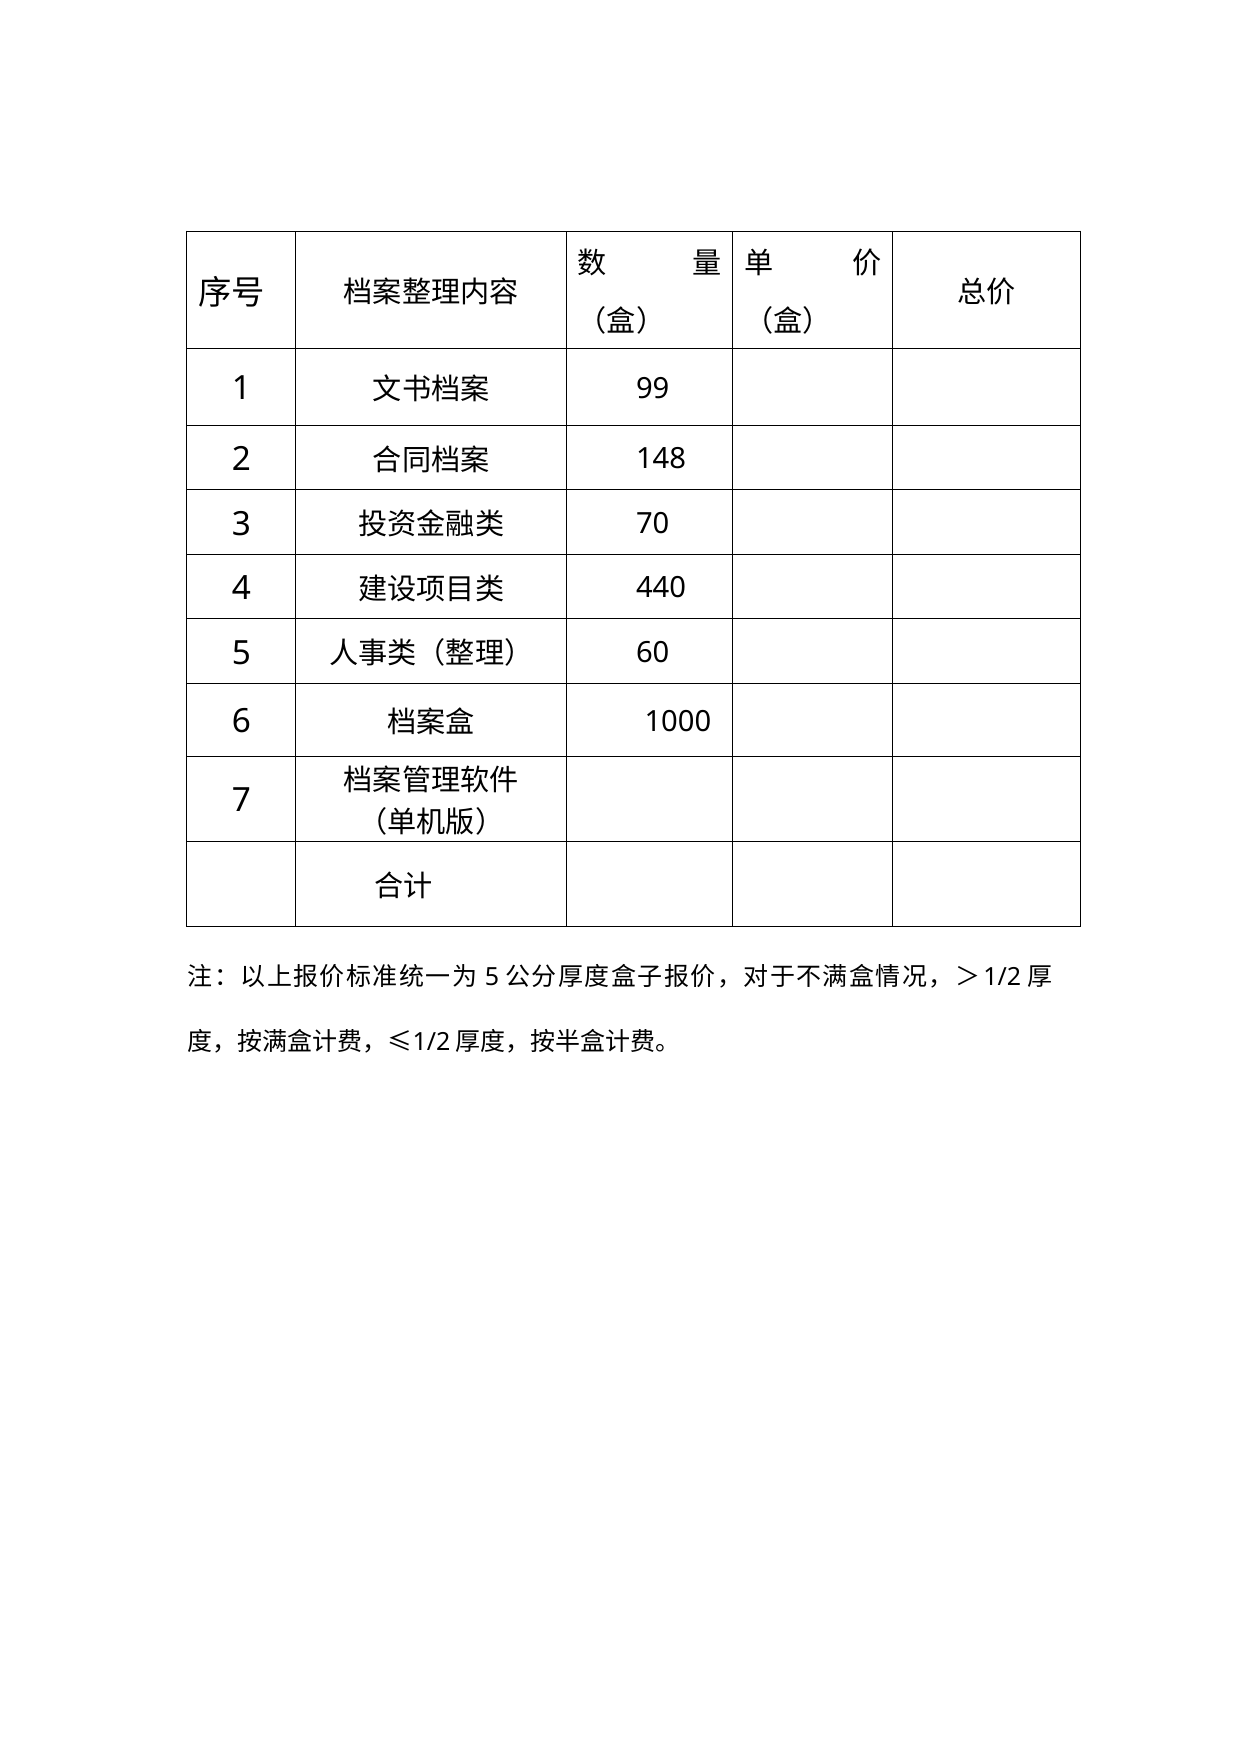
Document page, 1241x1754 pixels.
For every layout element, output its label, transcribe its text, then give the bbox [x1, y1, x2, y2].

table_cell 2 [187, 426, 295, 489]
table_cell 7 [187, 757, 295, 841]
table_cell 建设项目类 [296, 555, 566, 618]
table_cell [893, 426, 1080, 489]
table_cell [893, 349, 1080, 424]
table_cell [733, 842, 892, 926]
table_cell 文书档案 [296, 349, 566, 424]
table_cell [893, 757, 1080, 841]
table_header 数量（盒） [567, 232, 732, 348]
table_cell 4 [187, 555, 295, 618]
text 注：以上报价标准统一为5公分厚度盒子报价，对于不满盒情况，＞1/2厚度，按满盒计费，≤1/2厚度，按半盒计费。 [187, 927, 1053, 1072]
table_cell 1 [187, 349, 295, 424]
table_cell 70 [567, 490, 732, 554]
table_cell [567, 757, 732, 841]
table_cell [733, 490, 892, 554]
table_header 档案整理内容 [296, 232, 566, 348]
table_cell 5 [187, 619, 295, 683]
table_header 单价（盒） [733, 232, 892, 348]
table_cell [733, 757, 892, 841]
table_cell 6 [187, 684, 295, 756]
table_cell 人事类（整理） [296, 619, 566, 683]
table_cell [893, 490, 1080, 554]
table_cell 档案盒 [296, 684, 566, 756]
table_cell 60 [567, 619, 732, 683]
table_cell [733, 426, 892, 489]
table_cell 99 [567, 349, 732, 424]
table_cell [187, 842, 295, 926]
table_cell 1000 [567, 684, 732, 756]
table_cell [733, 349, 892, 424]
table_cell 440 [567, 555, 732, 618]
table_cell [893, 619, 1080, 683]
table_cell [567, 842, 732, 926]
table_cell [893, 684, 1080, 756]
table_cell [733, 555, 892, 618]
table_cell 合计 [296, 842, 566, 926]
table_cell 合同档案 [296, 426, 566, 489]
table_cell 投资金融类 [296, 490, 566, 554]
table_cell [733, 619, 892, 683]
table_header 序号 [187, 232, 295, 348]
table_cell [893, 842, 1080, 926]
table_cell 148 [567, 426, 732, 489]
table_header 总价 [893, 232, 1080, 348]
table_cell [893, 555, 1080, 618]
table_cell 档案管理软件 （单机版） [296, 757, 566, 841]
table_cell 3 [187, 490, 295, 554]
table_cell [733, 684, 892, 756]
